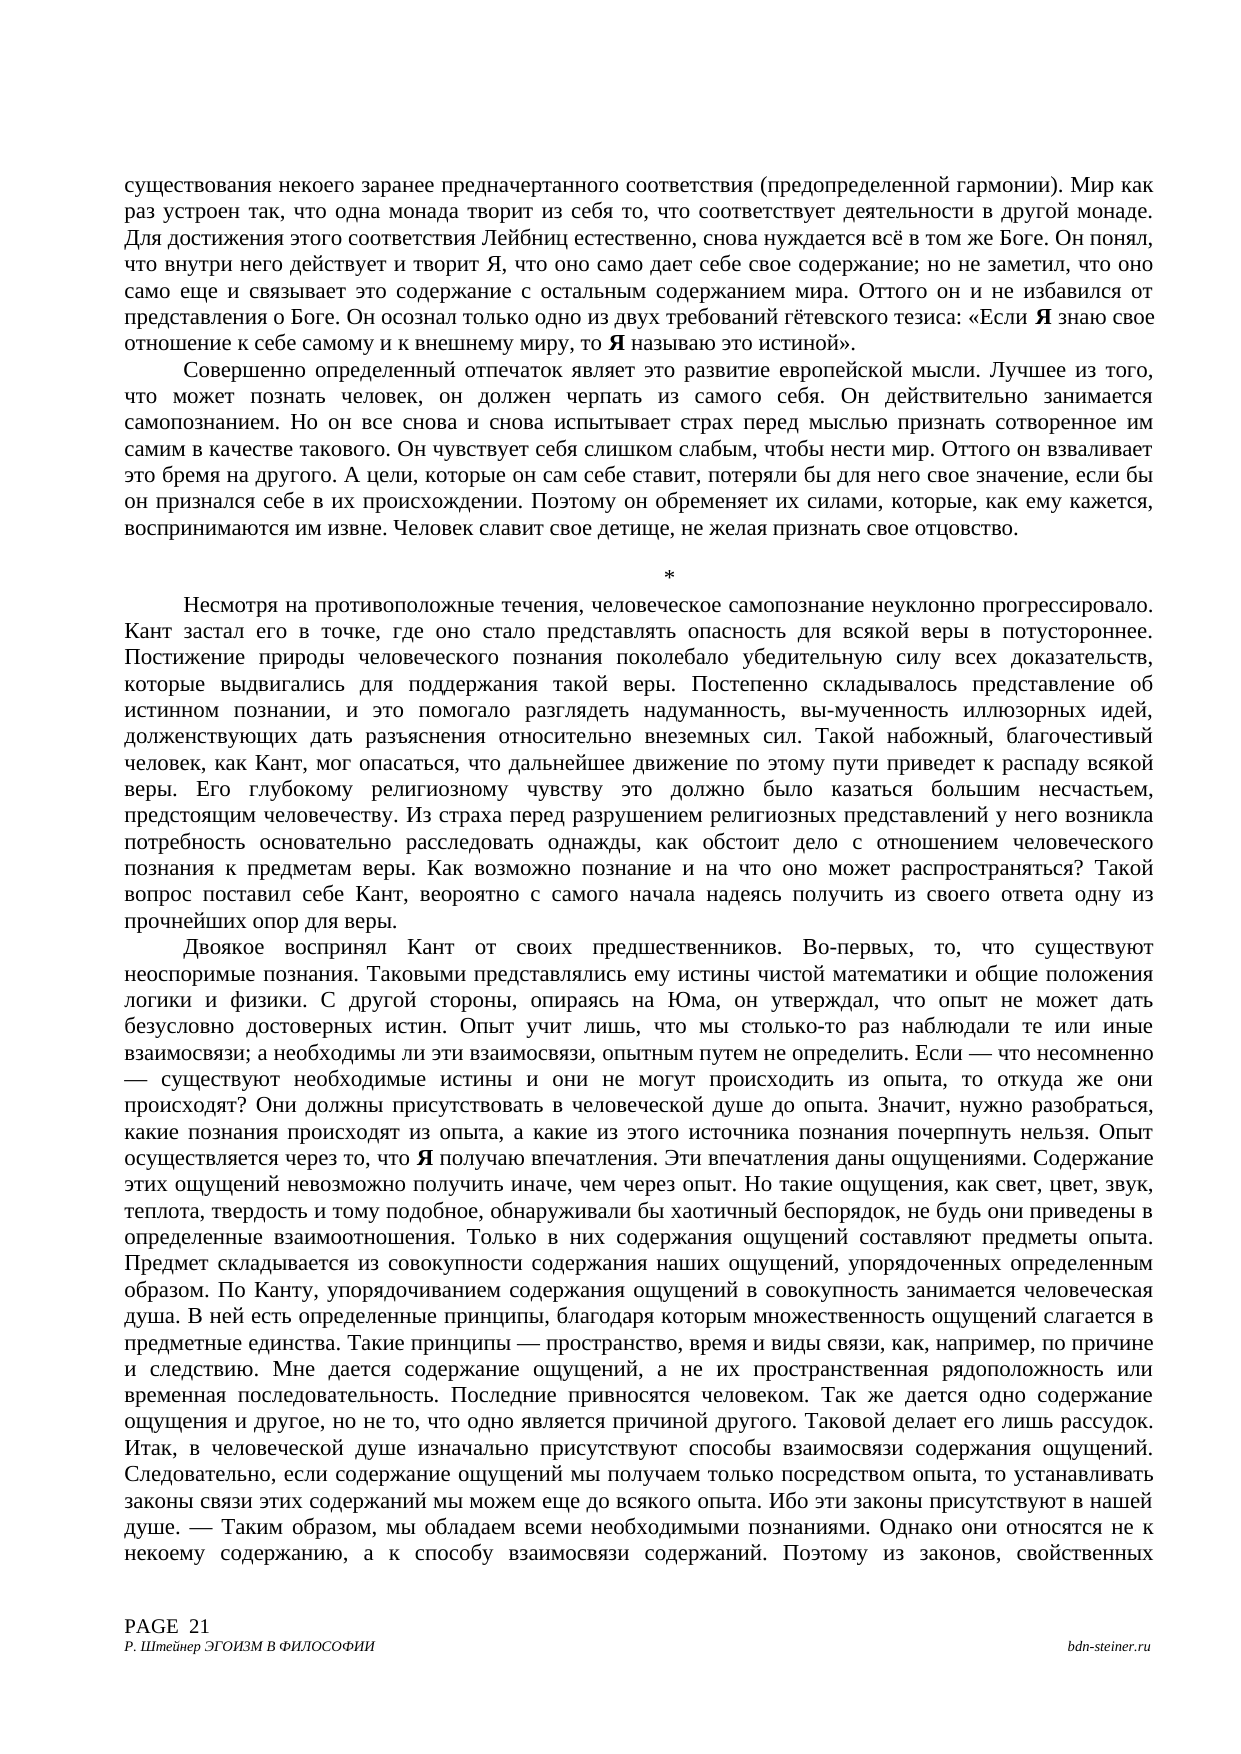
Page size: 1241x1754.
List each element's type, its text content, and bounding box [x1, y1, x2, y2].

text Несмотря на противоположные течения, человеческое самопознание неуклонно прогрессировало. Кант застал его в точке, где оно стало представлять опасность для всякой веры в потустороннее. Постижение природы человеческого познания поколебало убедительную силу всех доказательств, которые выдвигались для поддержания такой веры. Постепенно складывалось представление об истинном познании, и это помогало разглядеть надуманность, вы-мученность иллюзорных идей, долженствующих дать разъяснения относительно внеземных сил. Такой набожный, благочестивый человек, как Кант, мог опасаться, что дальнейшее движение по этому пути приведет к распаду всякой веры. Его глубокому религиозному чувству это должно было казаться большим несчастьем, предстоящим человечеству. Из страха перед разрушением религиозных представлений у него возникла потребность основательно расследовать однажды, как обстоит дело с отношением человеческого познания к предметам веры. Как возможно познание и на что оно может распространяться? Такой вопрос поставил себе Кант, веороятно с самого начала надеясь получить из своего ответа одну из прочнейших опор для веры. [124, 591, 1155, 933]
text Совершенно определенный отпечаток являет это развитие европейской мысли. Лучшее из того, что может познать человек, он должен черпать из самого себя. Он действительно занимается самопознанием. Но он все снова и снова испытывает страх перед мыслью признать сотворенное им самим в качестве такового. Он чувствует себя слишком слабым, чтобы нести мир. Оттого он взваливает это бремя на другого. А цели, которые он сам себе ставит, потеряли бы для него свое значение, если бы он признался себе в их происхождении. Поэтому он обременяет их силами, которые, как ему кажется, воспринимаются им извне. Человек славит свое детище, не желая признать свое отцовство. [124, 356, 1155, 540]
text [124, 171, 1155, 356]
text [124, 933, 1155, 1566]
text * [124, 564, 1155, 591]
